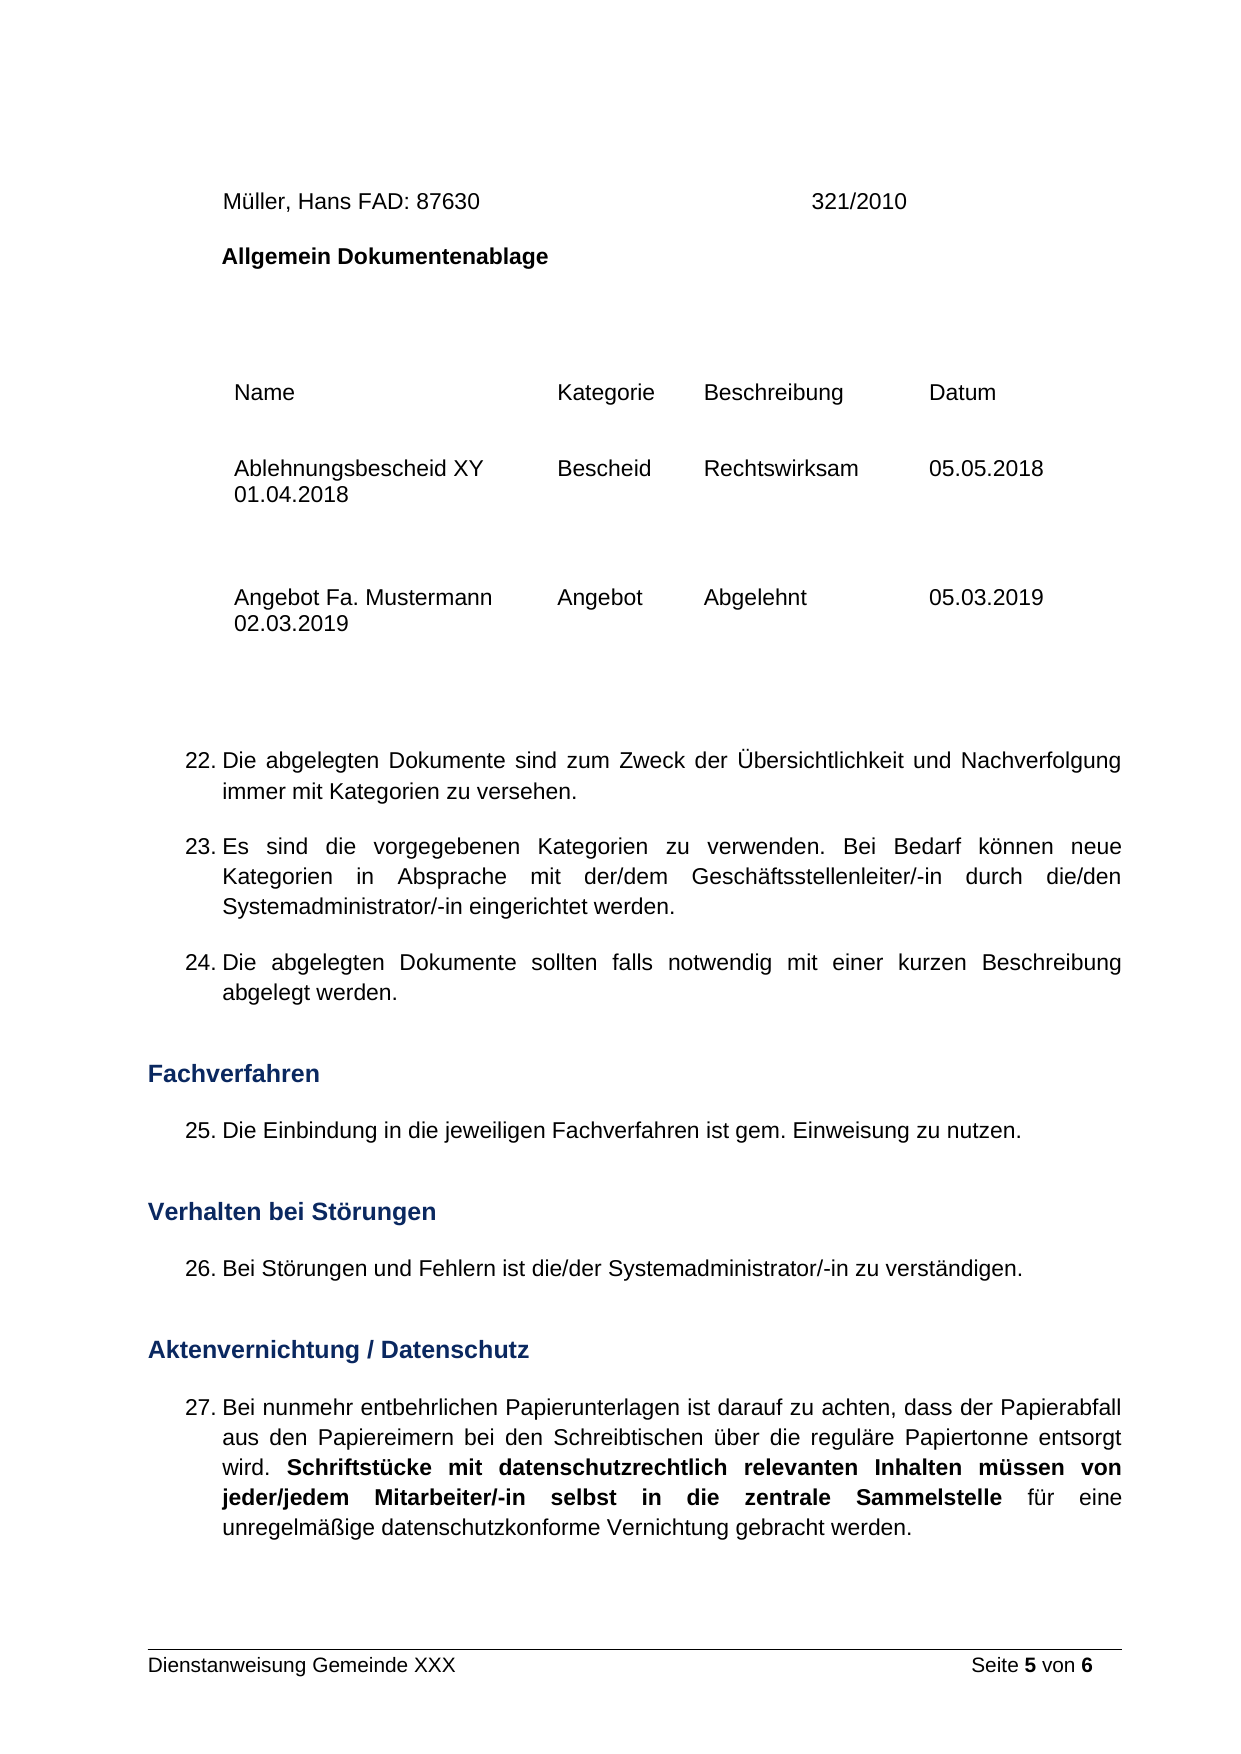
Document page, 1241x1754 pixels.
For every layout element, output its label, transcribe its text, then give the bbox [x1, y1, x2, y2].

subtitle Verhalten bei Störungen [148, 1197, 1122, 1226]
text Bei nunmehr entbehrlichen Papierunterlagen ist darauf zu achten, dass der Papierabfall aus den Papiereimern bei den Schreibtischen über die reguläre Papiertonne entsorgt wird. Schriftstücke mit datenschutzrechtlich relevanten Inhalten müssen von jeder/jedem Mitarbeiter/-in selbst in die zentrale Sammelstelle für eine unregelmäßige datenschutzkonforme Vernichtung gebracht werden. [185, 1393, 1122, 1541]
text Bei Störungen und Fehlern ist die/der Systemadministrator/-in zu verständigen. [185, 1255, 1122, 1282]
text Die Einbindung in die jeweiligen Fachverfahren ist gem. Einweisung zu nutzen. [185, 1117, 1122, 1143]
text Die abgelegten Dokumente sollten falls notwendig mit einer kurzen Beschreibung abgelegt werden. [185, 948, 1122, 1005]
text Es sind die vorgegebenen Kategorien zu verwenden. Bei Bedarf können neue Kategorien in Absprache mit der/dem Geschäftsstellenleiter/-in durch die/den Systemadministrator/-in eingerichtet werden. [185, 833, 1122, 920]
table_header Beschreibung [692, 354, 918, 430]
table_cell Bescheid [546, 430, 692, 559]
table_cell Angebot Fa. Mustermann 02.03.2019 [223, 559, 546, 662]
table_cell Angebot [546, 559, 692, 662]
list Müller, Hans FAD: 87630 321/2010 [223, 188, 1122, 214]
table_header Datum [918, 354, 1121, 430]
table_cell Rechtswirksam [692, 430, 918, 559]
text Die abgelegten Dokumente sind zum Zweck der Übersichtlichkeit und Nachverfolgung immer mit Kategorien zu versehen. [185, 747, 1122, 804]
subtitle Aktenvernichtung / Datenschutz [148, 1335, 1122, 1364]
text Allgemein Dokumentenablage [148, 243, 1122, 269]
table_cell Ablehnungsbescheid XY 01.04.2018 [223, 430, 546, 559]
table_cell 05.03.2019 [918, 559, 1121, 662]
table_cell 05.05.2018 [918, 430, 1121, 559]
subtitle Fachverfahren [148, 1059, 1122, 1088]
table_header Name [223, 354, 546, 430]
table_cell Abgelehnt [692, 559, 918, 662]
table_header Kategorie [546, 354, 692, 430]
